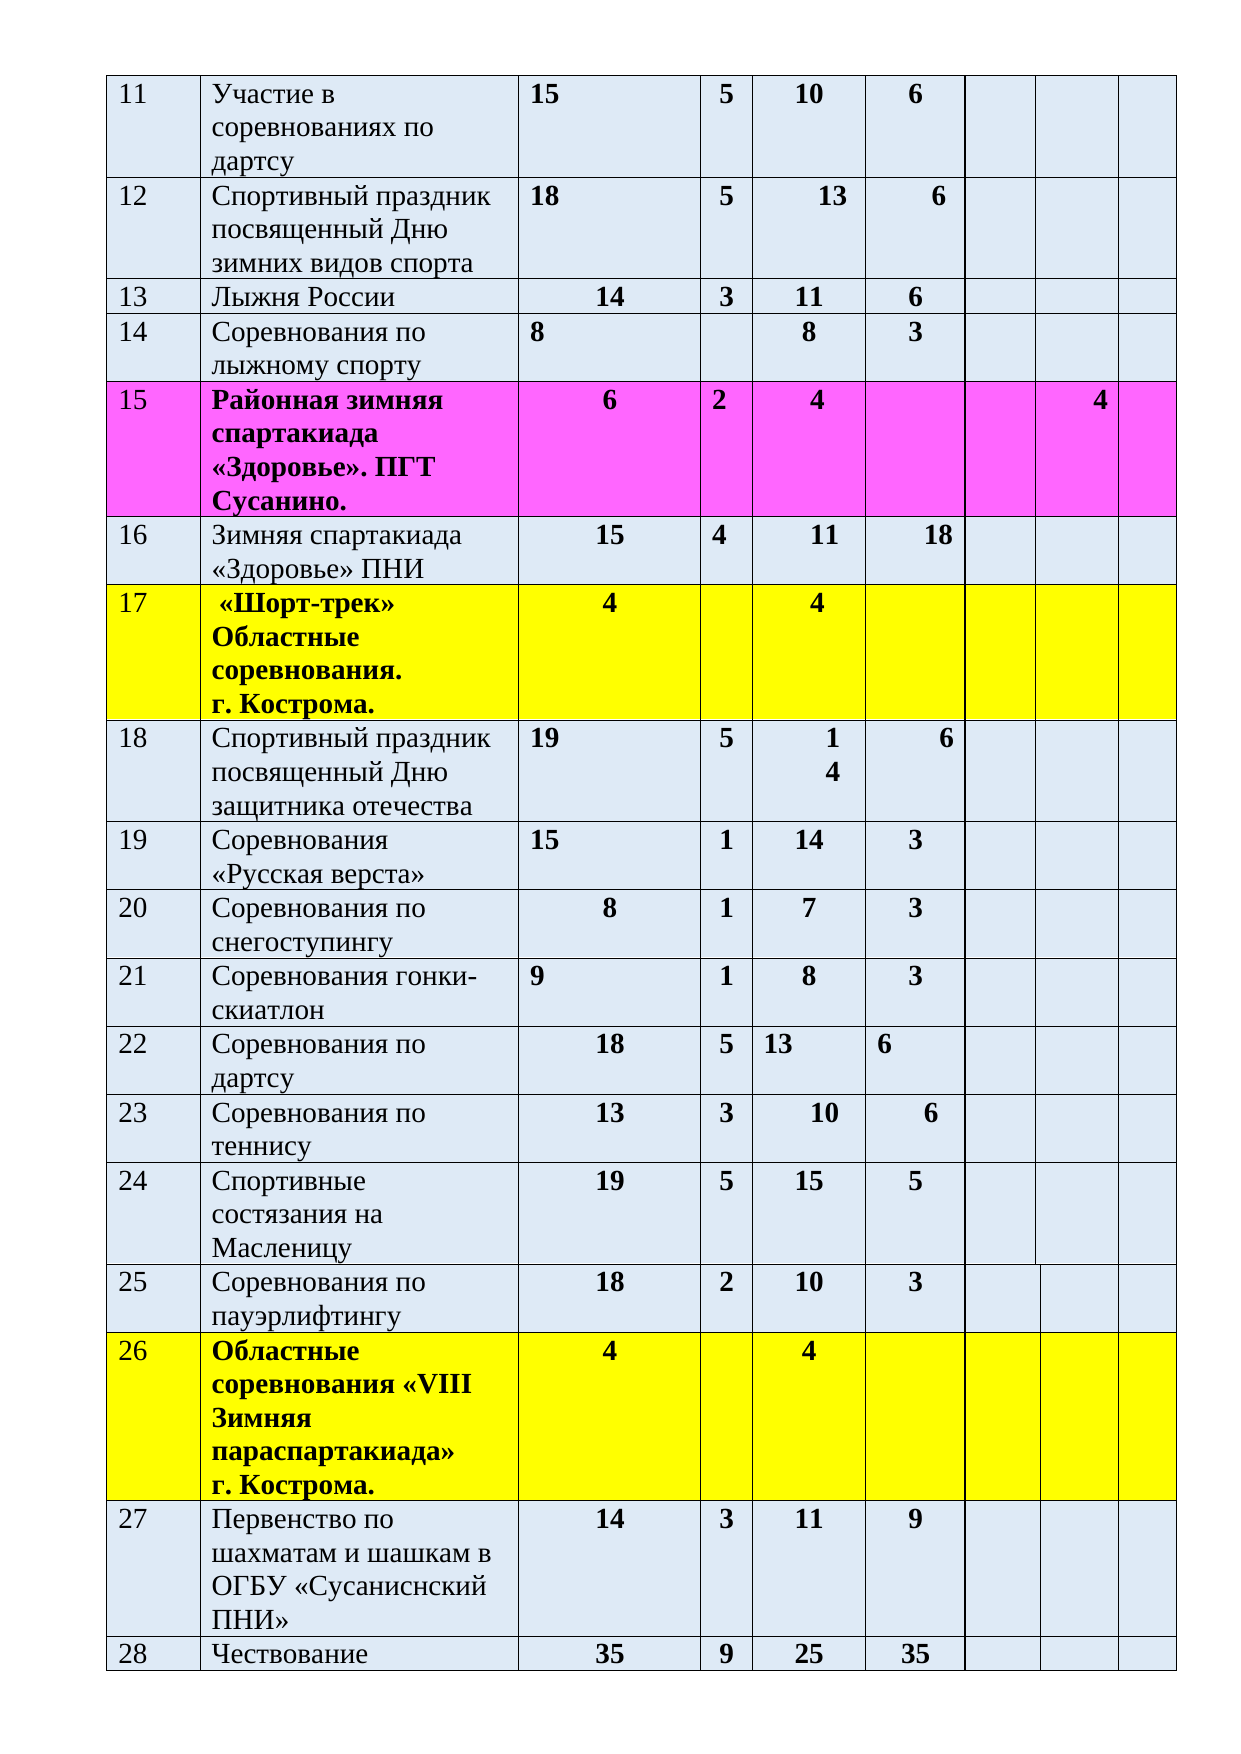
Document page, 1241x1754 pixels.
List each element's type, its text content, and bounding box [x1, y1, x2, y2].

table_cell [966, 585, 1035, 719]
table_cell 1 [701, 822, 752, 889]
table_cell 3 [701, 1501, 752, 1636]
table_cell 6 [866, 1027, 964, 1094]
table_cell 14 [753, 721, 865, 821]
table_cell 8 [519, 890, 700, 957]
table_cell 35 [866, 1637, 964, 1670]
table_cell [1119, 721, 1176, 821]
table_cell [1119, 178, 1176, 278]
table_cell 35 [519, 1637, 700, 1670]
table_cell 6 [866, 76, 964, 177]
table_cell 25 [107, 1265, 200, 1332]
table_cell Районная зимняя спартакиада «Здоровье». ПГТ Сусанино. [201, 382, 518, 516]
table_cell 5 [866, 1163, 964, 1263]
table_cell Соревнования гонки-скиатлон [201, 959, 518, 1026]
table_cell 16 [107, 517, 200, 584]
table_cell 6 [866, 279, 964, 313]
table_cell Первенство по шахматам и шашкам в ОГБУ «Сусаниснский ПНИ» [201, 1501, 518, 1636]
table_cell [1036, 517, 1118, 584]
table_cell 9 [866, 1501, 964, 1636]
table_cell Соревнования по теннису [201, 1095, 518, 1162]
table_cell 19 [107, 822, 200, 889]
table_cell 28 [107, 1637, 200, 1670]
table_cell 21 [107, 959, 200, 1026]
table_cell 14 [519, 279, 700, 313]
table_cell [1036, 959, 1118, 1026]
table_cell [1119, 1095, 1176, 1162]
table_cell Зимняя спартакиада «Здоровье» ПНИ [201, 517, 518, 584]
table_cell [201, 1637, 518, 1670]
table_cell [701, 1333, 752, 1500]
table_cell [1036, 1095, 1118, 1162]
table_cell 4 [753, 585, 865, 719]
table_cell [966, 1163, 1035, 1263]
table_cell [966, 178, 1035, 278]
table_cell 20 [107, 890, 200, 957]
table_cell 9 [519, 959, 700, 1026]
table_cell 3 [866, 822, 964, 889]
table_cell 13 [519, 1095, 700, 1162]
table_cell 18 [519, 1027, 700, 1094]
table_cell [1036, 822, 1118, 889]
table_cell 15 [519, 822, 700, 889]
table_cell 27 [107, 1501, 200, 1636]
table_cell [1036, 585, 1118, 719]
table_cell 18 [519, 1265, 700, 1332]
table_cell 4 [519, 585, 700, 719]
table_cell 3 [866, 314, 964, 381]
table_cell 4 [701, 517, 752, 584]
table_cell [966, 1265, 1040, 1332]
table_cell 14 [519, 1501, 700, 1636]
table_cell [1036, 76, 1118, 177]
table_cell 2 [701, 382, 752, 516]
table_cell [866, 382, 964, 516]
table_cell 15 [753, 1163, 865, 1263]
table_cell 11 [753, 1501, 865, 1636]
table_cell [1041, 1333, 1118, 1500]
table_cell [1119, 279, 1176, 313]
table_cell 18 [519, 178, 700, 278]
table_cell Соревнования по дартсу [201, 1027, 518, 1094]
table_cell 1 [701, 890, 752, 957]
table_cell [1119, 1027, 1176, 1094]
table_cell 18 [866, 517, 964, 584]
table_cell [1036, 279, 1118, 313]
table_cell [1036, 178, 1118, 278]
table_cell [1041, 1265, 1118, 1332]
table_cell [1041, 1501, 1118, 1636]
table_cell [966, 314, 1035, 381]
table_cell [966, 890, 1035, 957]
table_cell Спортивные состязания на Масленицу [201, 1163, 518, 1263]
table_cell «Шорт-трек» Областные соревнования. г. Кострома. [201, 585, 518, 719]
table_cell 18 [107, 721, 200, 821]
table_cell Спортивный праздник посвященный Дню защитника отечества [201, 721, 518, 821]
table_cell [966, 1501, 1040, 1636]
table_cell 10 [753, 1265, 865, 1332]
table_cell [966, 822, 1035, 889]
table_cell 24 [107, 1163, 200, 1263]
table_cell 13 [107, 279, 200, 313]
table_cell [966, 959, 1035, 1026]
table_cell [966, 1637, 1040, 1670]
table_cell Соревнования «Русская верста» [201, 822, 518, 889]
table_cell 17 [107, 585, 200, 719]
table_cell [1119, 314, 1176, 381]
table_cell [966, 382, 1035, 516]
table_cell 6 [866, 1095, 964, 1162]
table_cell [1036, 1027, 1118, 1094]
table_cell 11 [753, 279, 865, 313]
table_cell [1036, 721, 1118, 821]
table_cell Спортивный праздник посвященный Дню зимних видов спорта [201, 178, 518, 278]
table_cell [1119, 1163, 1176, 1263]
table_cell 15 [107, 382, 200, 516]
table_cell [966, 1333, 1040, 1500]
table_cell 3 [701, 279, 752, 313]
table_cell [966, 517, 1035, 584]
table_cell 6 [866, 721, 964, 821]
table_cell [1036, 890, 1118, 957]
table_cell [1119, 1265, 1176, 1332]
table_cell 5 [701, 76, 752, 177]
table_cell Соревнования по лыжному спорту [201, 314, 518, 381]
table_cell 14 [753, 822, 865, 889]
table_cell [866, 585, 964, 719]
table_cell Соревнования по пауэрлифтингу [201, 1265, 518, 1332]
table_cell 4 [1036, 382, 1118, 516]
table_cell 3 [866, 890, 964, 957]
table_cell Участие в соревнованиях по дартсу [201, 76, 518, 177]
table_cell 13 [753, 178, 865, 278]
table_cell [1119, 1501, 1176, 1636]
table_cell 22 [107, 1027, 200, 1094]
table_cell 2 [701, 1265, 752, 1332]
table_cell [966, 1027, 1035, 1094]
table_cell 19 [519, 1163, 700, 1263]
table_cell [701, 314, 752, 381]
table_cell Соревнования по снегоступингу [201, 890, 518, 957]
table_cell [1119, 1637, 1176, 1670]
table_cell 8 [519, 314, 700, 381]
table_cell [1036, 314, 1118, 381]
table_cell 6 [866, 178, 964, 278]
table_cell [1119, 1333, 1176, 1500]
table_cell 5 [701, 178, 752, 278]
table_cell 23 [107, 1095, 200, 1162]
table_cell [1119, 76, 1176, 177]
table_cell 11 [753, 517, 865, 584]
table_cell 13 [753, 1027, 865, 1094]
table_cell 3 [866, 1265, 964, 1332]
table_cell 4 [753, 382, 865, 516]
table_cell 3 [866, 959, 964, 1026]
table_cell 15 [519, 517, 700, 584]
table_cell 5 [701, 1027, 752, 1094]
table_cell [866, 1333, 964, 1500]
table_cell [966, 76, 1035, 177]
table_cell [1119, 517, 1176, 584]
table_cell 10 [753, 76, 865, 177]
table_cell [966, 279, 1035, 313]
table_cell [701, 585, 752, 719]
table_cell 8 [753, 314, 865, 381]
table_cell 7 [753, 890, 865, 957]
table_cell 12 [107, 178, 200, 278]
table_cell [1041, 1637, 1118, 1670]
table_cell 8 [753, 959, 865, 1026]
table_cell 26 [107, 1333, 200, 1500]
table_cell 6 [519, 382, 700, 516]
table_cell 25 [753, 1637, 865, 1670]
table_cell [1119, 890, 1176, 957]
table_cell 5 [701, 721, 752, 821]
table_cell [1119, 822, 1176, 889]
table_cell 10 [753, 1095, 865, 1162]
table_cell Лыжня России [201, 279, 518, 313]
table_cell Областные соревнования «VIII Зимняя параспартакиада» г. Кострома. [201, 1333, 518, 1500]
table_cell 4 [753, 1333, 865, 1500]
table_cell 1 [701, 959, 752, 1026]
table_cell 5 [701, 1163, 752, 1263]
table_cell 4 [519, 1333, 700, 1500]
table_cell 14 [107, 314, 200, 381]
table_cell 19 [519, 721, 700, 821]
table_cell [966, 1095, 1035, 1162]
table_cell [1119, 585, 1176, 719]
table_cell 3 [701, 1095, 752, 1162]
table_cell 11 [107, 76, 200, 177]
table_cell 15 [519, 76, 700, 177]
table_cell [1119, 959, 1176, 1026]
table_cell [1119, 382, 1176, 516]
table_cell [966, 721, 1035, 821]
table_cell [1036, 1163, 1118, 1263]
table_cell 9 [701, 1637, 752, 1670]
